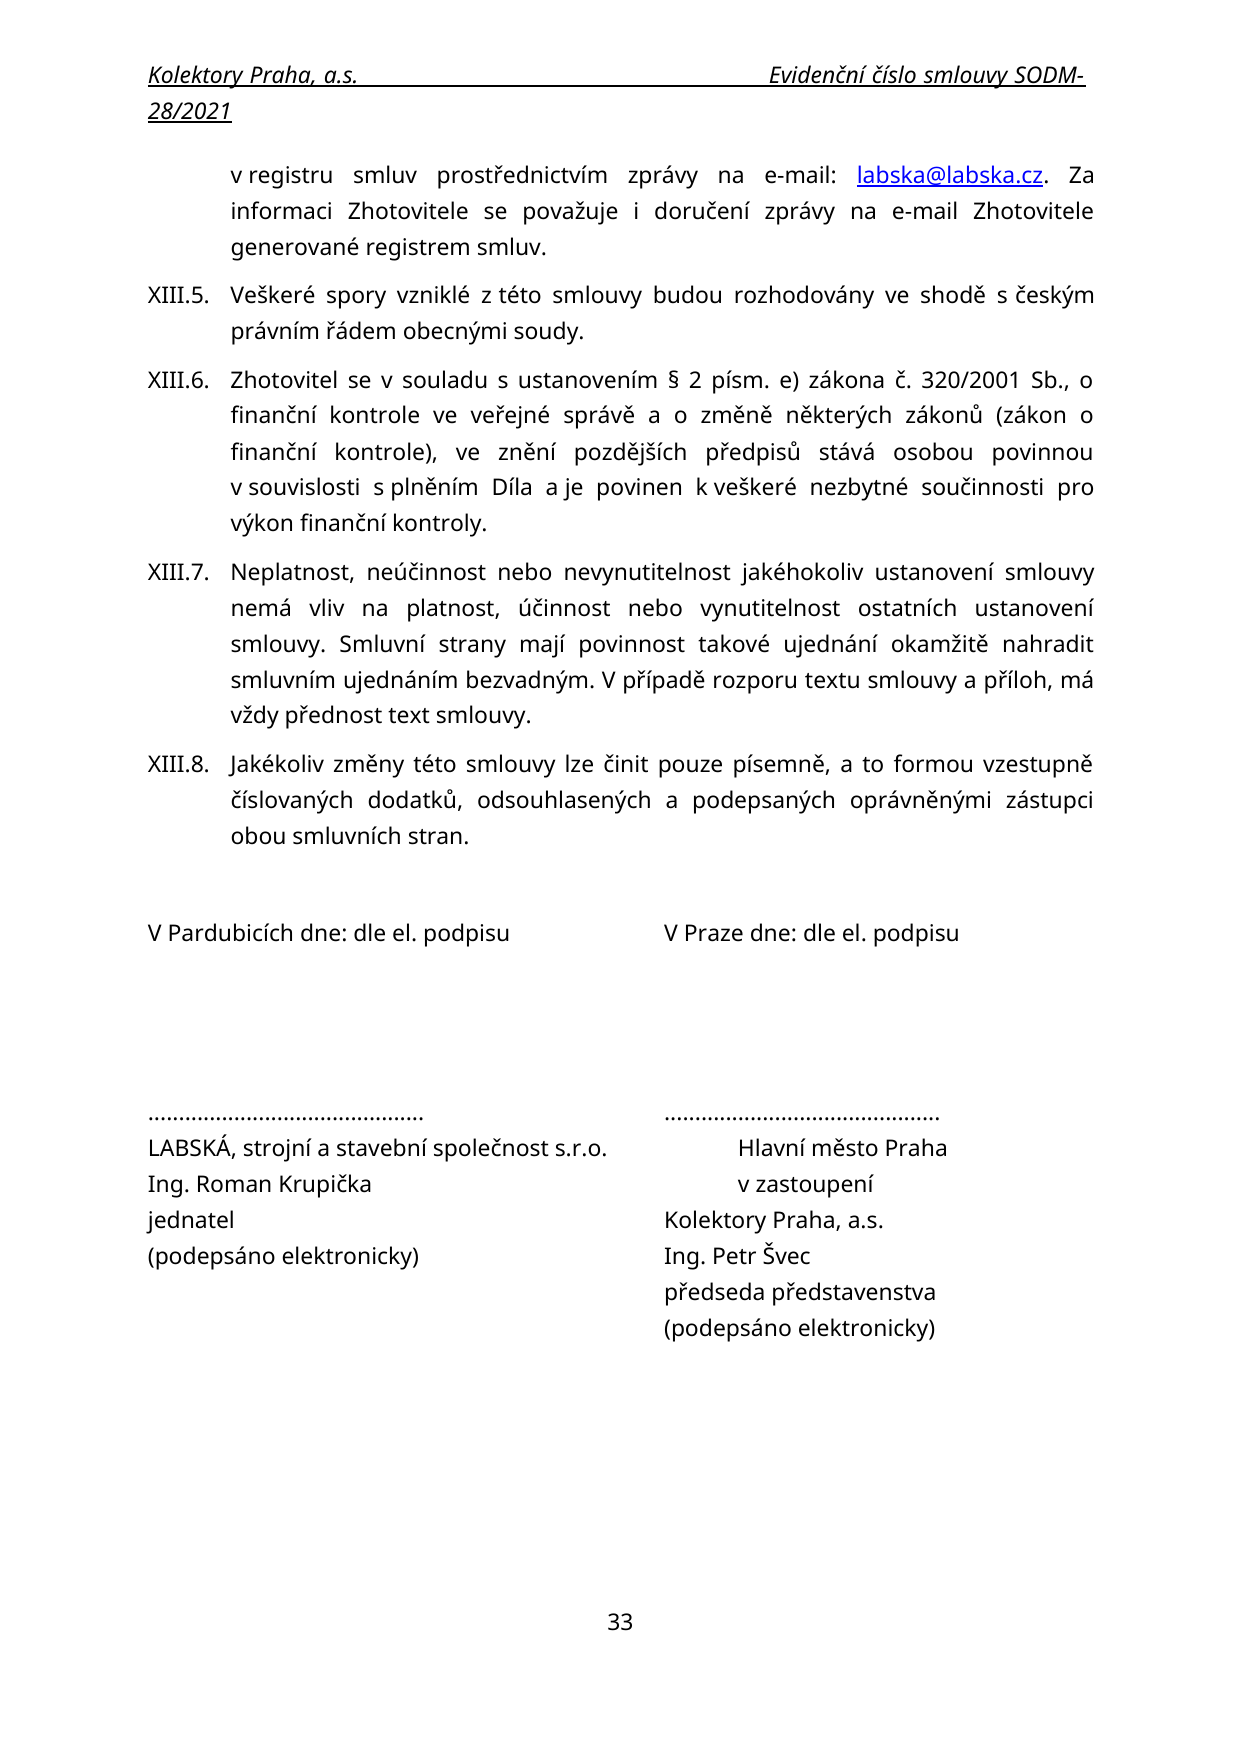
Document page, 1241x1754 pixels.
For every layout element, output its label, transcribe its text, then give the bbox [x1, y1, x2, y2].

text LABSKÁ, strojní a stavební společnost s.r.o. Hlavní město Praha [148, 1132, 1092, 1163]
text Ing. Roman Krupička v zastoupení [148, 1168, 1092, 1199]
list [148, 159, 1095, 262]
text jednatel Kolektory Praha, a.s. [148, 1204, 1092, 1235]
text (podepsáno elektronicky) Ing. Petr Švec [148, 1240, 1092, 1271]
list Neplatnost, neúčinnost nebo nevynutitelnost jakéhokoliv ustanovení smlouvy nemá vliv na platnost, účinnost nebo vynutitelnost ostatních ustanovení smlouvy. Smluvní strany mají povinnost takové ujednání okamžitě nahradit smluvním ujednáním bezvadným. V případě rozporu textu smlouvy a příloh, má vždy přednost text smlouvy. [148, 556, 1095, 731]
list Veškeré spory vzniklé z této smlouvy budou rozhodovány ve shodě s českým právním řádem obecnými soudy. [148, 279, 1095, 346]
list Zhotovitel se v souladu s ustanovením § 2 písm. e) zákona č. 320/2001 Sb., o finanční kontrole ve veřejné správě a o změně některých zákonů (zákon o finanční kontrole), ve znění pozdějších předpisů stává osobou povinnou v souvislosti s plněním Díla a je povinen k veškeré nezbytné součinnosti pro výkon finanční kontroly. [148, 363, 1095, 538]
text (podepsáno elektronicky) [148, 1312, 1092, 1343]
text předseda představenstva [148, 1276, 1092, 1307]
text ............................................. ............................................. [148, 1096, 1092, 1128]
text V Pardubicích dne: dle el. podpisu V Praze dne: dle el. podpisu [148, 917, 1092, 948]
list Jakékoliv změny této smlouvy lze činit pouze písemně, a to formou vzestupně číslovaných dodatků, odsouhlasených a podepsaných oprávněnými zástupci obou smluvních stran. [148, 748, 1095, 851]
